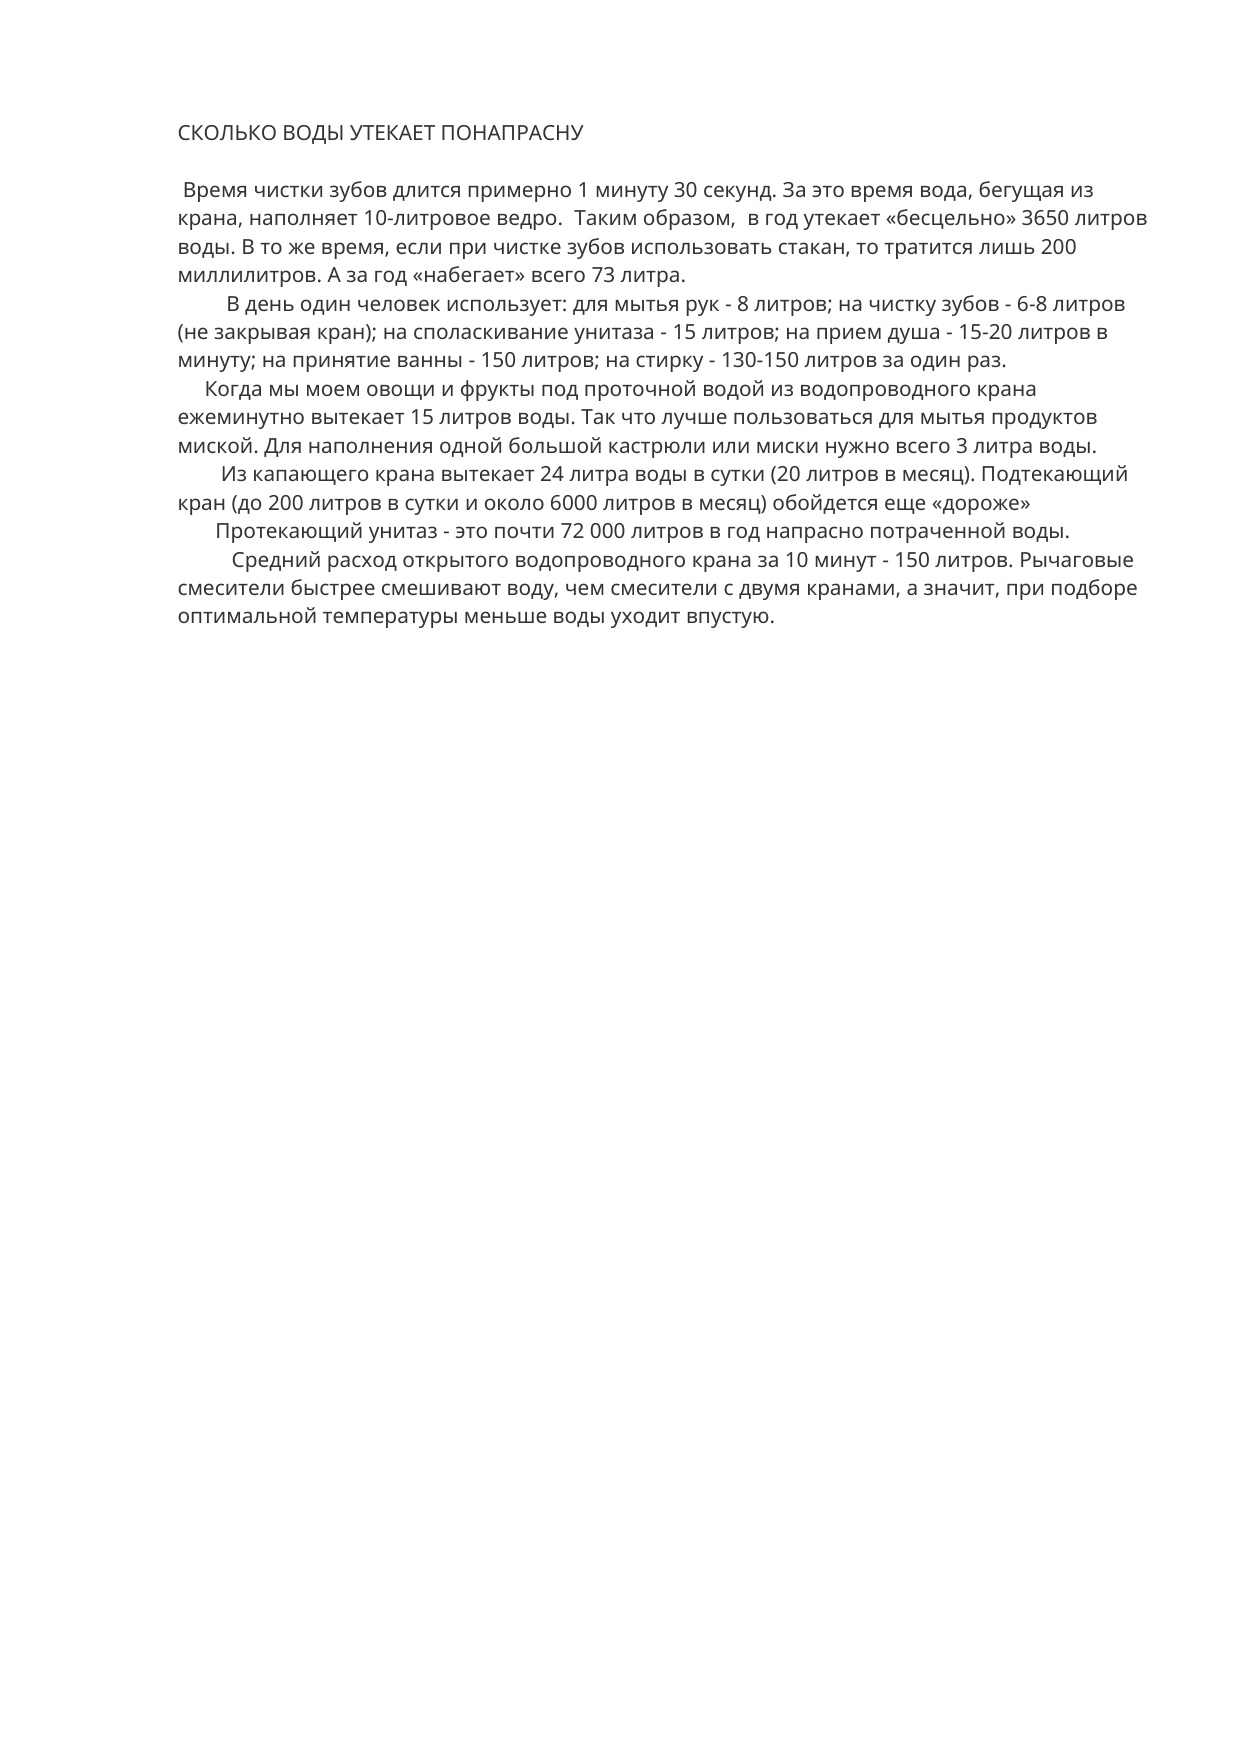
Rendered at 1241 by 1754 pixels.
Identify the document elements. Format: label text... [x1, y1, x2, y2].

text Время чистки зубов длится примерно 1 минуту 30 секунд. За это время вода, бегущая из крана, наполняет 10-литровое ведро. Таким образом, в год утекает «бесцельно» 3650 литров воды. В то же время, если при чистке зубов использовать стакан, то тратится лишь 200 миллилитров. А за год «набегает» всего 73 литра. В день один человек использует: для мытья рук - 8 литров; на чистку зубов - 6-8 литров (не закрывая кран); на споласкивание унитаза - 15 литров; на прием душа - 15-20 литров в минуту; на принятие ванны - 150 литров; на стирку - 130-150 литров за один раз. Когда мы моем овощи и фрукты под проточной водой из водопроводного крана ежеминутно вытекает 15 литров воды. Так что лучше пользоваться для мытья продуктов миской. Для наполнения одной большой кастрюли или миски нужно всего 3 литра воды. Из капающего крана вытекает 24 литра воды в сутки (20 литров в месяц). Подтекающий кран (до 200 литров в сутки и около 6000 литров в месяц) обойдется еще «дороже» Протекающий унитаз - это почти 72 000 литров в год напрасно потраченной воды. Средний расход открытого водопроводного крана за 10 минут - 150 литров. Рычаговые смесители быстрее смешивают воду, чем смесители с двумя кранами, а значит, при подборе оптимальной температуры меньше воды уходит впустую. [177, 175, 1152, 630]
text СКОЛЬКО ВОДЫ УТЕКАЕТ ПОНАПРАСНУ [177, 118, 1152, 147]
